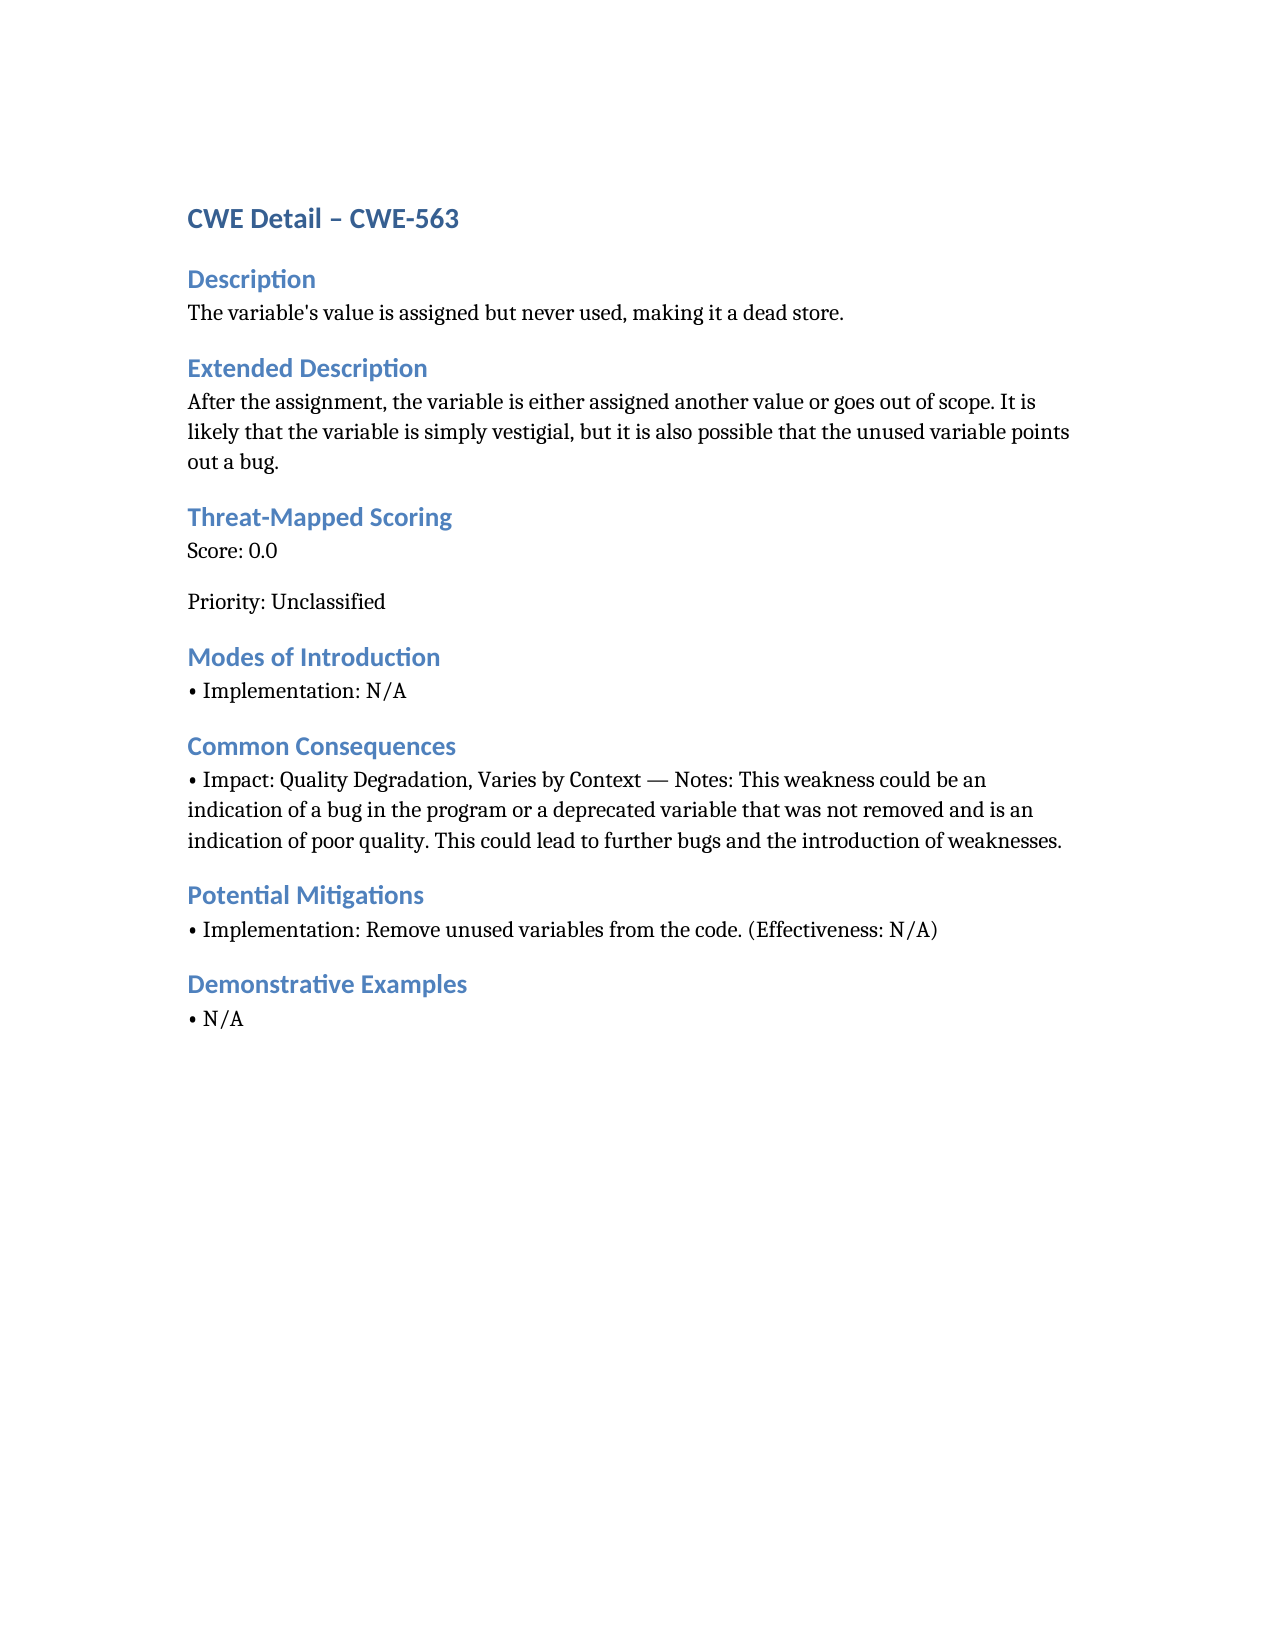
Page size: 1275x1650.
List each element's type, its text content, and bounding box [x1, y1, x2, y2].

text • Implementation: N/A [187, 678, 1087, 704]
subtitle Common Consequences [187, 729, 1087, 762]
subtitle CWE Detail – CWE-563 [187, 200, 1087, 236]
text • N/A [187, 1005, 1087, 1032]
text Score: 0.0 [187, 538, 1087, 564]
subtitle Potential Mitigations [187, 878, 1087, 911]
subtitle Description [187, 262, 1087, 295]
subtitle Extended Description [187, 351, 1087, 384]
text After the assignment, the variable is either assigned another value or goes out of scope. It is likely that the variable is simply vestigial, but it is also possible that the unused variable points out a bug. [187, 389, 1087, 475]
text The variable's value is assigned but never used, making it a dead store. [187, 300, 1087, 326]
text • Impact: Quality Degradation, Varies by Context — Notes: This weakness could be an indication of a bug in the program or a deprecated variable that was not removed and is an indication of poor quality. This could lead to further bugs and the introduction of weaknesses. [187, 767, 1087, 854]
subtitle Demonstrative Examples [187, 967, 1087, 1000]
subtitle Threat-Mapped Scoring [187, 500, 1087, 533]
subtitle Modes of Introduction [187, 640, 1087, 673]
text • Implementation: Remove unused variables from the code. (Effectiveness: N/A) [187, 916, 1087, 943]
text Priority: Unclassified [187, 589, 1087, 615]
